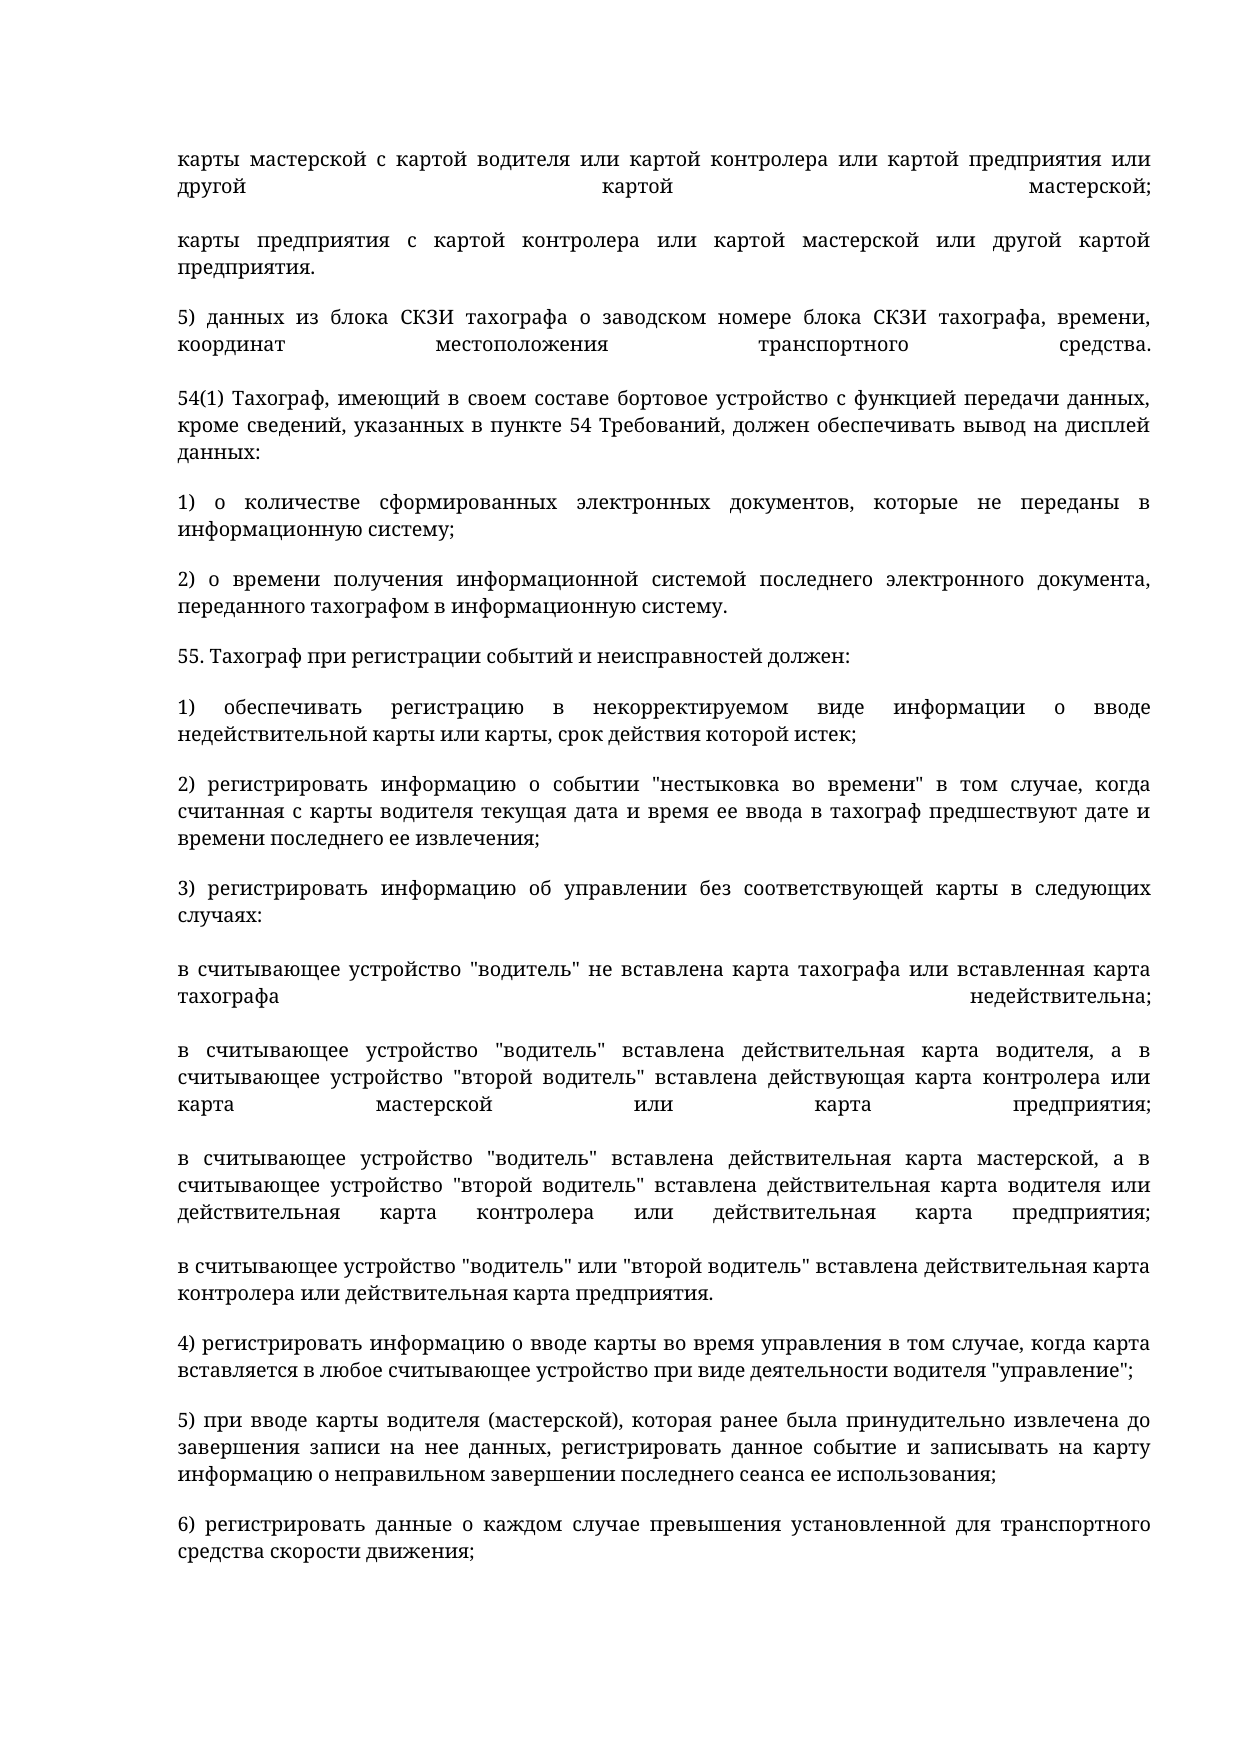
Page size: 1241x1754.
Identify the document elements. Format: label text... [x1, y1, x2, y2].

text 2) о времени получения информационной системой последнего электронного документа, переданного тахографом в информационную систему. [177, 566, 1152, 619]
text 6) регистрировать данные о каждом случае превышения установленной для транспортного средства скорости движения; [177, 1511, 1152, 1564]
text 5) данных из блока СКЗИ тахографа о заводском номере блока СКЗИ тахографа, времени, координат местоположения транспортного средства. 54(1) Тахограф, имеющий в своем составе бортовое устройство с функцией передачи данных, кроме сведений, указанных в пункте 54 Требований, должен обеспечивать вывод на дисплей данных: [177, 303, 1152, 465]
text 1) о количестве сформированных электронных документов, которые не переданы в информационную систему; [177, 488, 1152, 542]
text 4) регистрировать информацию о вводе карты во время управления в том случае, когда карта вставляется в любое считывающее устройство при виде деятельности водителя "управление"; [177, 1329, 1152, 1383]
text 1) обеспечивать регистрацию в некорректируемом виде информации о вводе недействительной карты или карты, срок действия которой истек; [177, 693, 1152, 747]
text 3) регистрировать информацию об управлении без соответствующей карты в следующих случаях: в считывающее устройство "водитель" не вставлена карта тахографа или вставленная карта тахографа недействительна; в считывающее устройство "водитель" вставлена действительная карта водителя, а в считывающее устройство "второй водитель" вставлена действующая карта контролера или карта мастерской или карта предприятия; в считывающее устройство "водитель" вставлена действительная карта мастерской, а в считывающее устройство "второй водитель" вставлена действительная карта водителя или действительная карта контролера или действительная карта предприятия; в считывающее устройство "водитель" или "второй водитель" вставлена действительная карта контролера или действительная карта предприятия. [177, 874, 1152, 1306]
text 2) регистрировать информацию о событии "нестыковка во времени" в том случае, когда считанная с карты водителя текущая дата и время ее ввода в тахограф предшествуют дате и времени последнего ее извлечения; [177, 770, 1152, 851]
text 55. Тахограф при регистрации событий и неисправностей должен: [177, 643, 1152, 670]
text 5) при вводе карты водителя (мастерской), которая ранее была принудительно извлечена до завершения записи на нее данных, регистрировать данное событие и записывать на карту информацию о неправильном завершении последнего сеанса ее использования; [177, 1406, 1152, 1487]
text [177, 118, 1152, 280]
